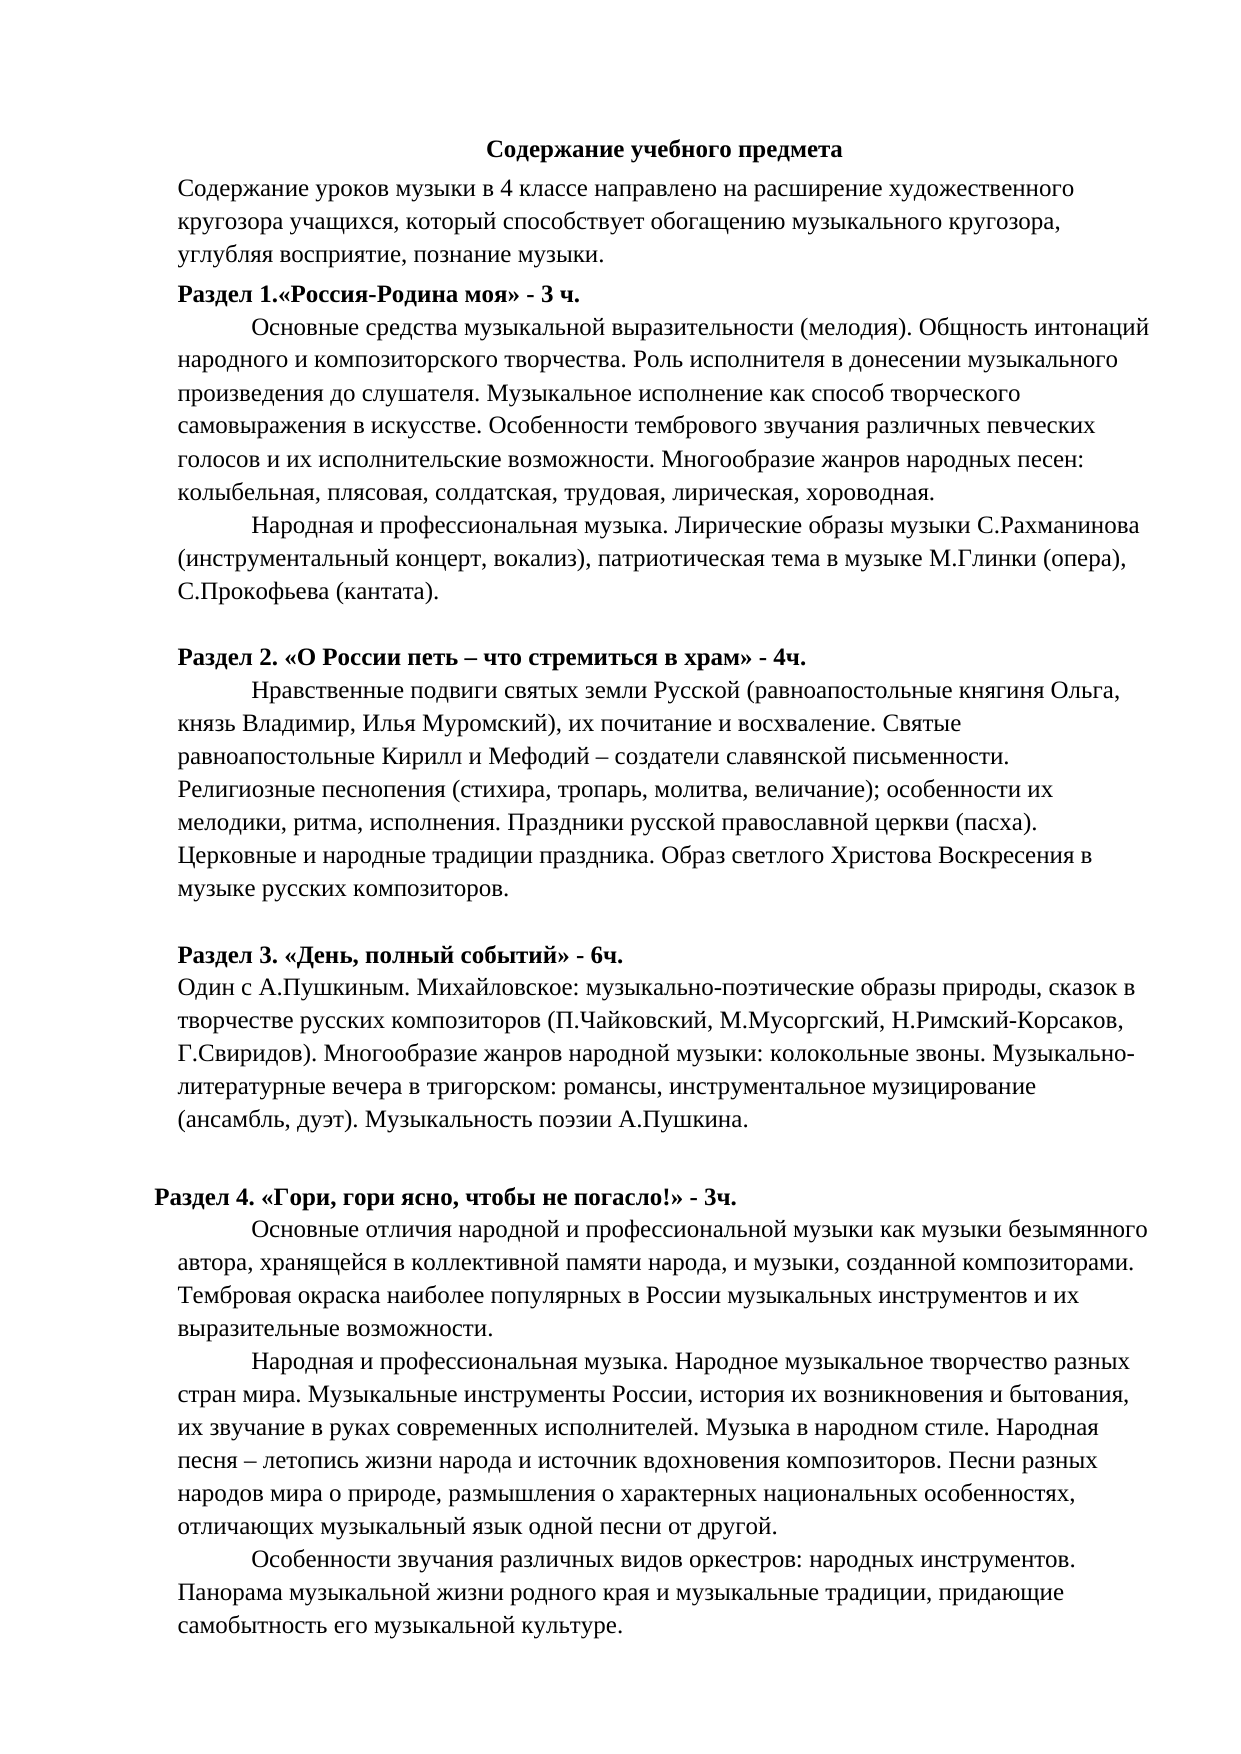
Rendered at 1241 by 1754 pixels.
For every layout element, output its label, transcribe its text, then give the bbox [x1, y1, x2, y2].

text Содержание учебного предмета [486, 134, 1176, 163]
text Религиозные песнопения (стихира, тропарь, молитва, величание); особенности их мелодики, ритма, исполнения. Праздники русской православной церкви (пасха). Церковные и народные традиции праздника. Образ светлого Христова Воскресения в музыке русских композиторов. [177, 774, 1096, 902]
text Народная и профессиональная музыка. Лирические образы музыки С.Рахманинова (инструментальный концерт, вокализ), патриотическая тема в музыке М.Глинки (опера), С.Прокофьева (кантата). [177, 510, 1143, 604]
text Раздел 1.«Россия-Родина моя» - 3 ч. [177, 279, 1176, 308]
text Нравственные подвиги святых земли Русской (равноапостольные княгиня Ольга, князь Владимир, Илья Муромский), их почитание и восхваление. Святые равноапостольные Кирилл и Мефодий – создатели славянской письменности. [177, 675, 1123, 770]
text Раздел 2. «О России петь – что стремиться в храм» - 4ч. [177, 642, 1176, 671]
text Основные отличия народной и профессиональной музыки как музыки безымянного автора, хранящейся в коллективной памяти народа, и музыки, созданной композиторами. Тембровая окраска наиболее популярных в России музыкальных инструментов и их выразительные возможности. [177, 1214, 1151, 1342]
text Раздел 3. «День, полный событий» - 6ч. [177, 940, 1176, 968]
text Содержание уроков музыки в 4 классе направлено на расширение художественного кругозора учащихся, который способствует обогащению музыкального кругозора, углубляя восприятие, познание музыки. [177, 173, 1077, 268]
text Основные средства музыкальной выразительности (мелодия). Общность интонаций народного и композиторского творчества. Роль исполнителя в донесении музыкального произведения до слушателя. Музыкальное исполнение как способ творческого самовыражения в искусстве. Особенности тембрового звучания различных певческих голосов и их исполнительские возможности. Многообразие жанров народных песен: колыбельная, плясовая, солдатская, трудовая, лирическая, хороводная. [177, 312, 1152, 505]
text Народная и профессиональная музыка. Народное музыкальное творчество разных стран мира. Музыкальные инструменты России, история их возникновения и бытования, их звучание в руках современных исполнителей. Музыка в народном стиле. Народная песня – летопись жизни народа и источник вдохновения композиторов. Песни разных народов мира о природе, размышления о характерных национальных особенностях, отличающих музыкальный язык одной песни от другой. [177, 1346, 1152, 1540]
text Один с А.Пушкиным. Михайловское: музыкально-поэтические образы природы, сказок в творчестве русских композиторов (П.Чайковский, М.Мусоргский, Н.Римский-Корсаков, Г.Свиридов). Многообразие жанров народной музыки: колокольные звоны. Музыкально- литературные вечера в тригорском: романсы, инструментальное музицирование (ансамбль, дуэт). Музыкальность поэзии А.Пушкина. [177, 972, 1138, 1133]
text Особенности звучания различных видов оркестров: народных инструментов. Панорама музыкальной жизни родного края и музыкальные традиции, придающие самобытность его музыкальной культуре. [177, 1544, 1079, 1639]
text Раздел 4. «Гори, гори ясно, чтобы не погасло!» - 3ч. [154, 1182, 1176, 1210]
